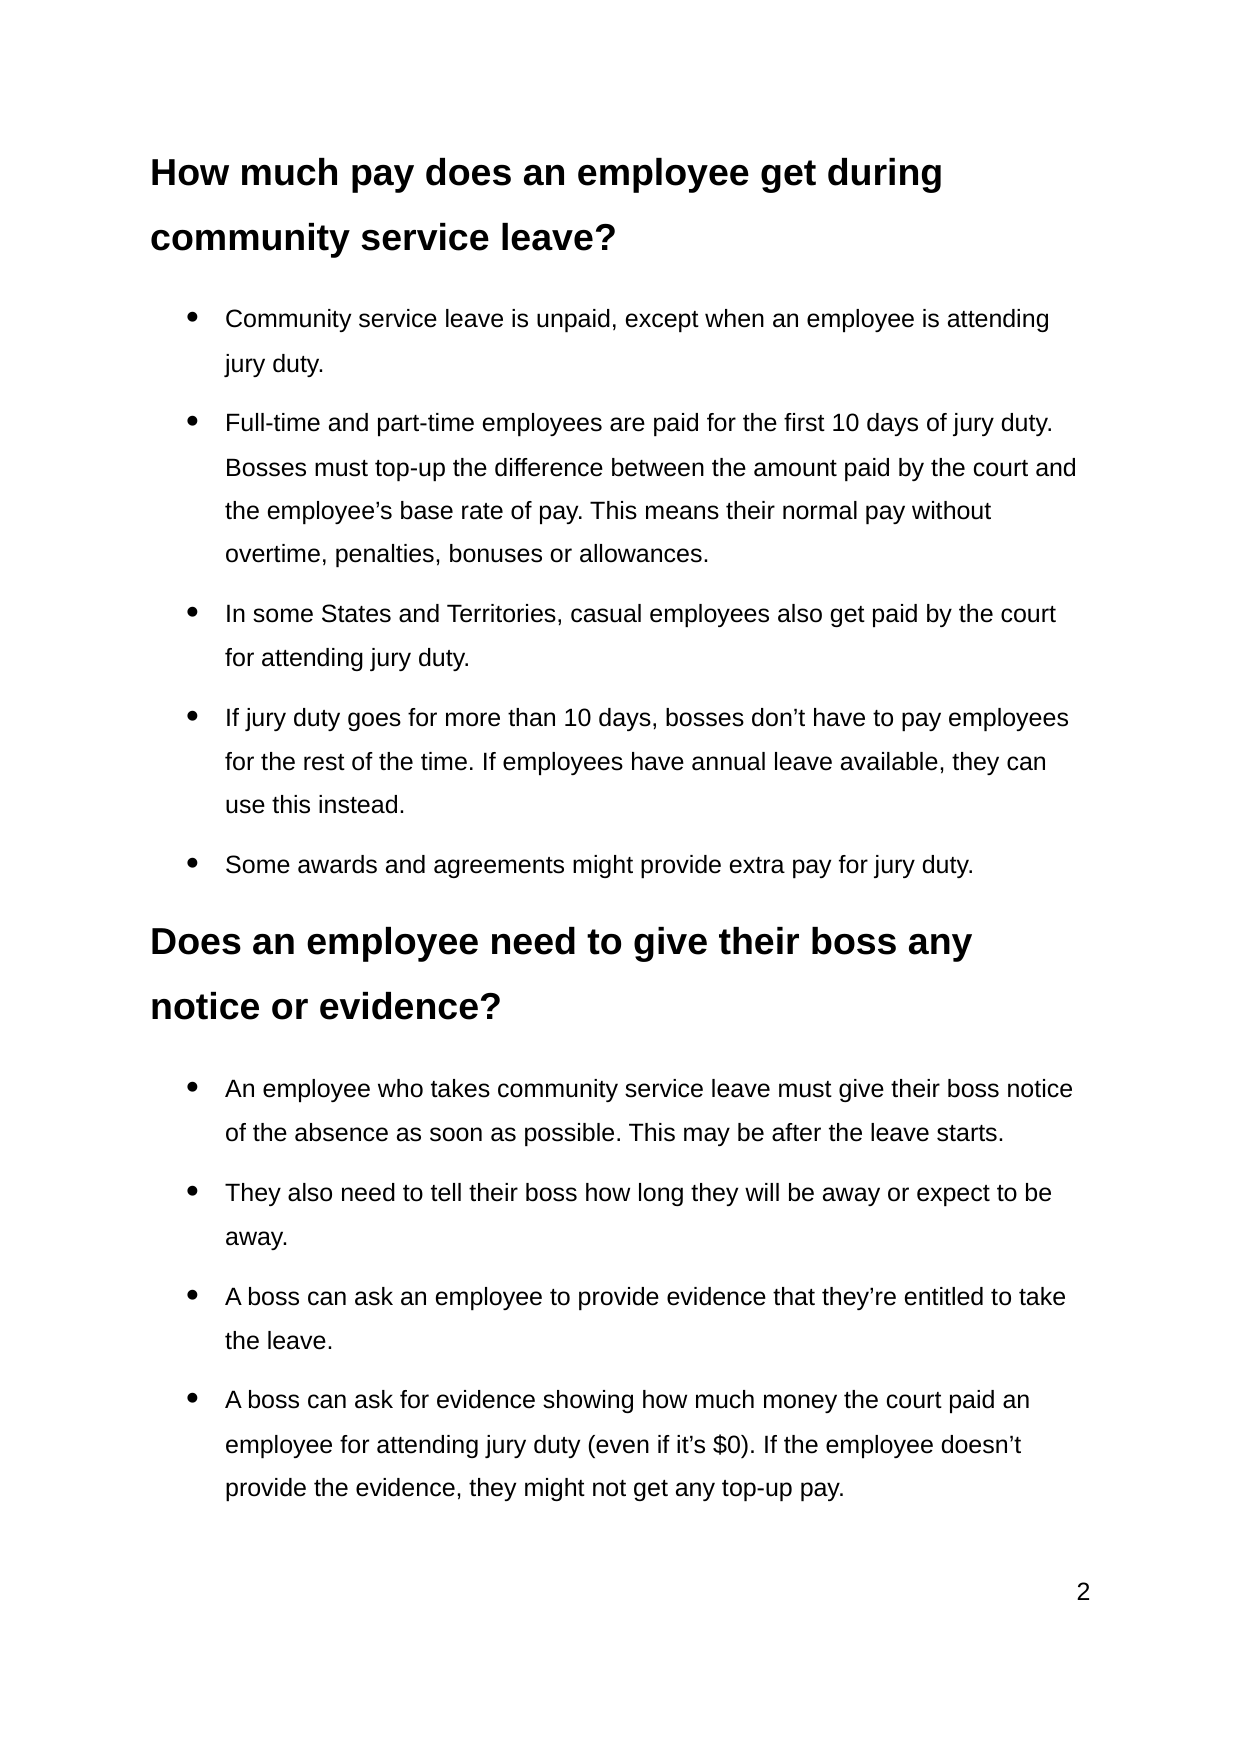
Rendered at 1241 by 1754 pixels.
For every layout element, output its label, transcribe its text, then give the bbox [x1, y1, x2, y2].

list Some awards and agreements might provide extra pay for jury duty. [187, 849, 1090, 879]
list They also need to tell their boss how long they will be away or expect to be away. [187, 1178, 1090, 1251]
list An employee who takes community service leave must give their boss notice of the absence as soon as possible. This may be after the leave starts. [187, 1074, 1090, 1147]
list Full-time and part-time employees are paid for the first 10 days of jury duty. Bosses must top-up the difference between the amount paid by the court and the employee’s base rate of pay. This means their normal pay without overtime, penalties, bonuses or allowances. [187, 408, 1090, 567]
subtitle How much pay does an employee get during community service leave? [150, 150, 1090, 258]
list A boss can ask for evidence showing how much money the court paid an employee for attending jury duty (even if it’s $0). If the employee doesn’t provide the evidence, they might not get any top-up pay. [187, 1386, 1090, 1502]
list Community service leave is unpaid, except when an employee is attending jury duty. [187, 304, 1090, 377]
list In some States and Territories, casual employees also get paid by the court for attending jury duty. [187, 598, 1090, 671]
list If jury duty goes for more than 10 days, bosses don’t have to pay employees for the rest of the time. If employees have annual leave available, they can use this instead. [187, 702, 1090, 818]
subtitle Does an employee need to give their boss any notice or evidence? [150, 919, 1090, 1027]
list A boss can ask an employee to provide evidence that they’re entitled to take the leave. [187, 1282, 1090, 1354]
